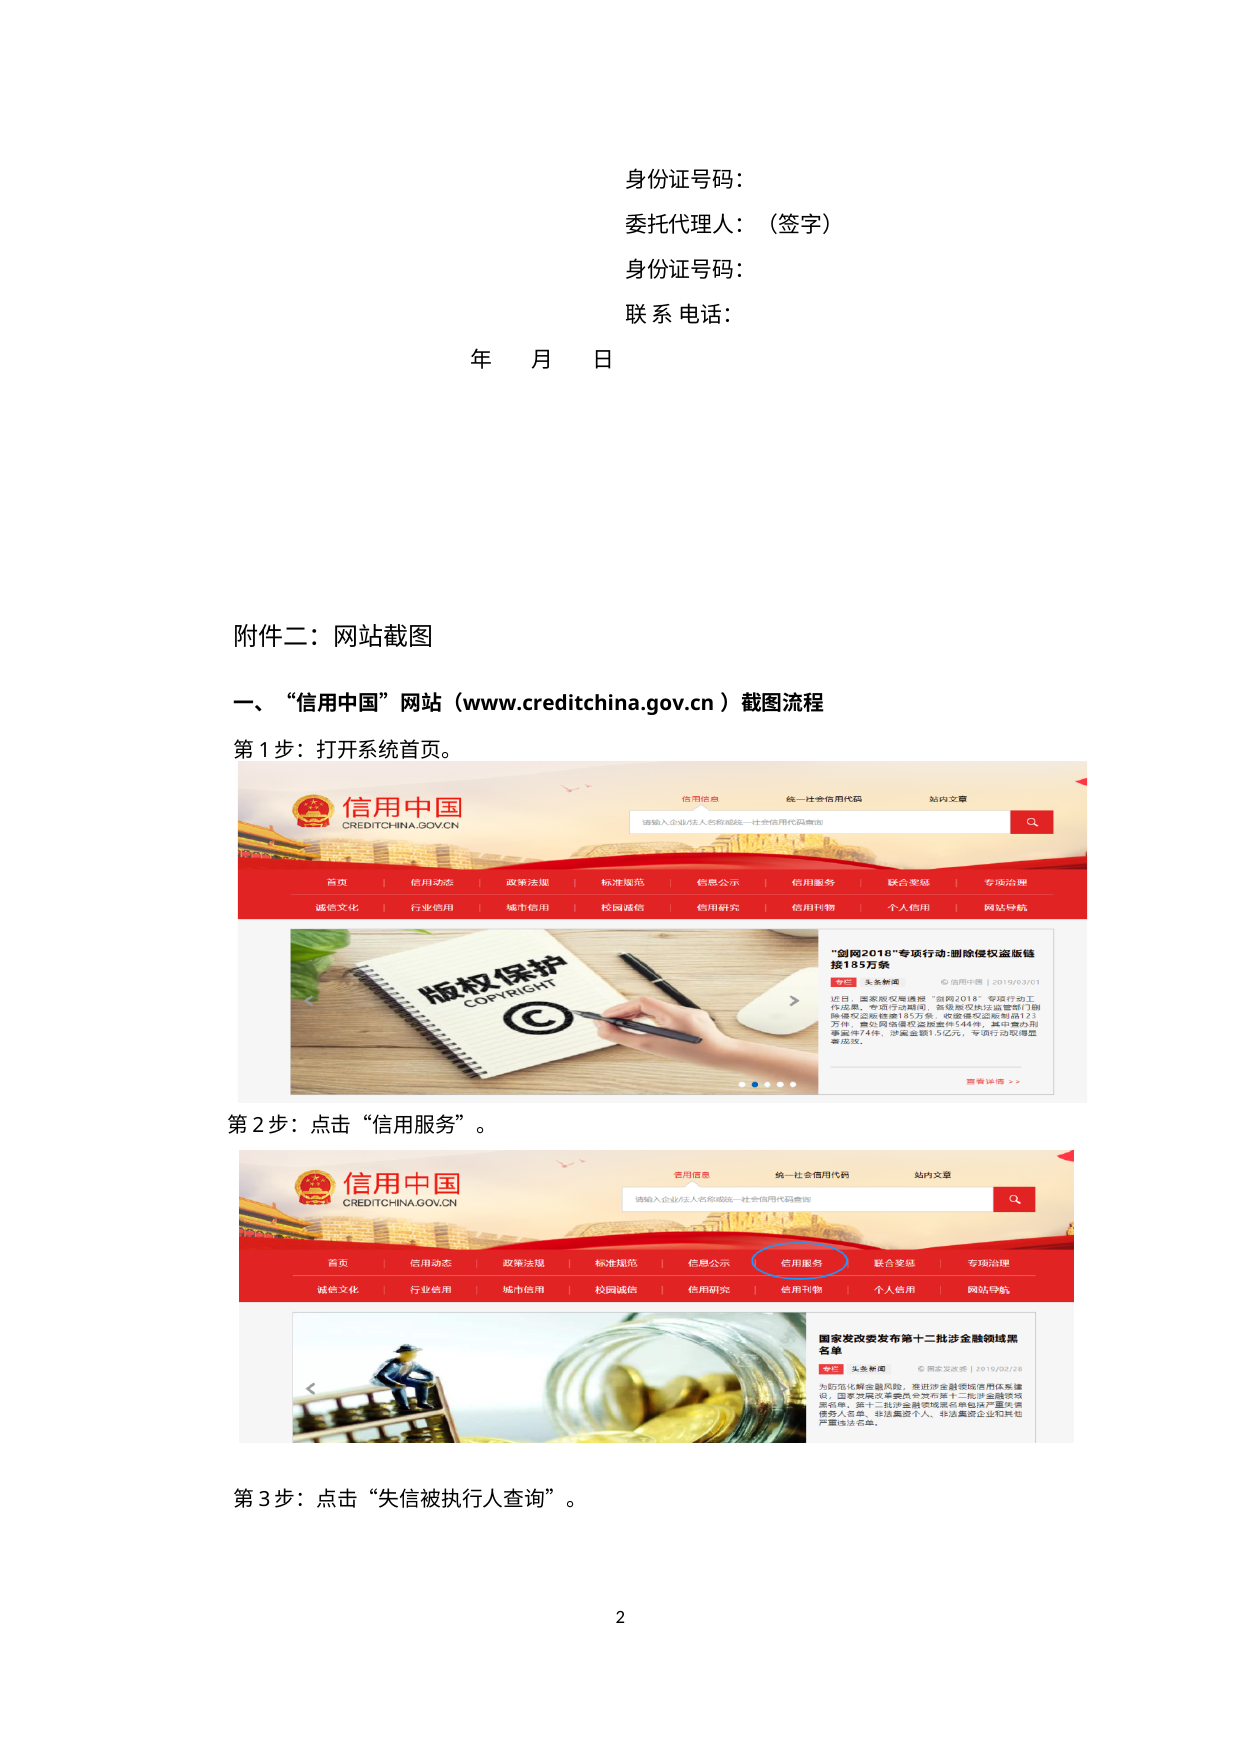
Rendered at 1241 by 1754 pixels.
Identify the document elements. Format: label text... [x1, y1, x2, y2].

text 联 系 电话： [187, 297, 1053, 329]
text 一、“信用中国”网站（www.creditchina.gov.cn ）截图流程 [187, 685, 1053, 718]
text 第1步：打开系统首页。 [187, 733, 1053, 765]
text 第3步：点击“失信被执行人查询”。 [187, 1481, 1053, 1514]
text 身份证号码： [187, 162, 1053, 194]
text 年 月 日 [187, 342, 1053, 374]
picture [237, 761, 1088, 1103]
text 附件二：网站截图 [187, 602, 1053, 667]
picture [239, 1150, 1074, 1443]
text 身份证号码： [187, 252, 1053, 284]
text 第2步：点击“信用服务”。 [187, 1107, 1053, 1139]
text 委托代理人：（签字） [187, 207, 1053, 239]
